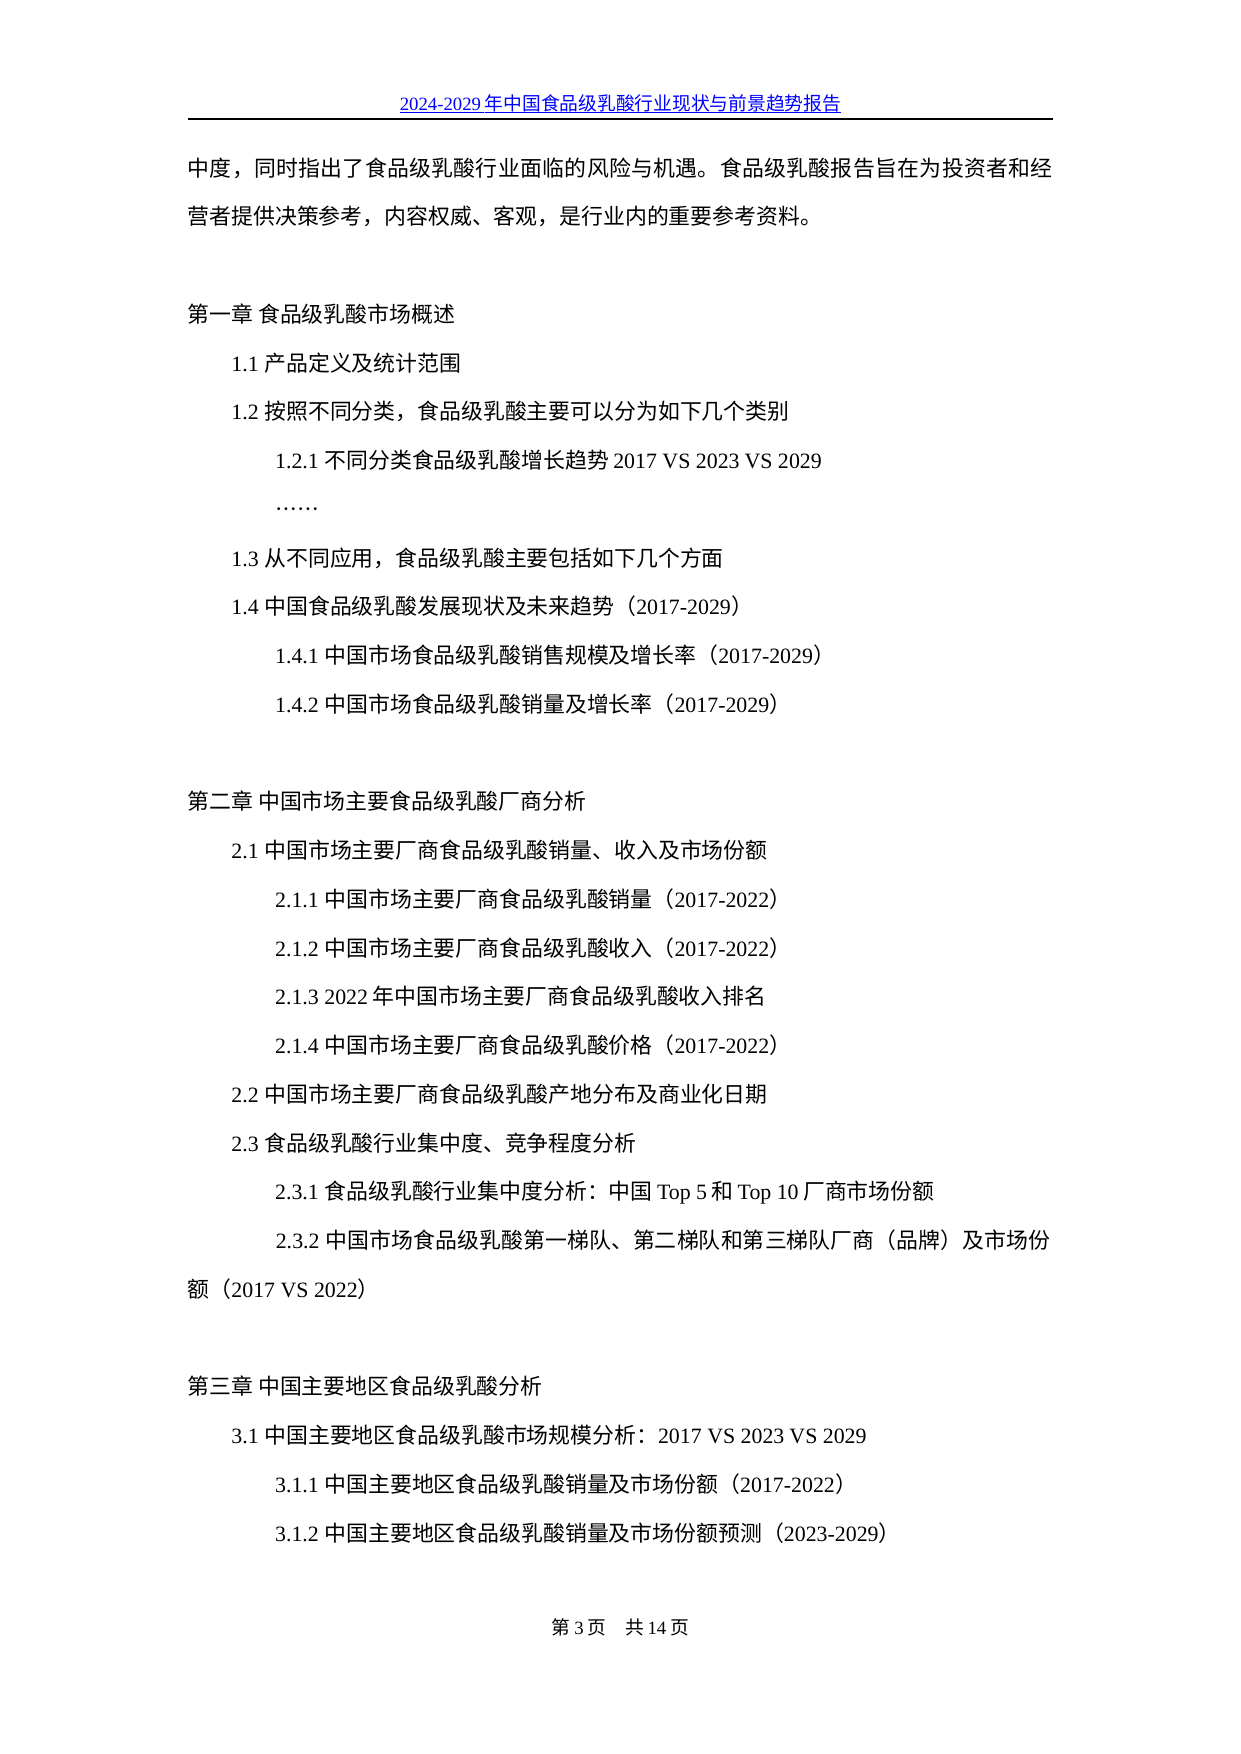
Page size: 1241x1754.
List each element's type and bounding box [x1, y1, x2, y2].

text [187, 150, 1053, 1548]
